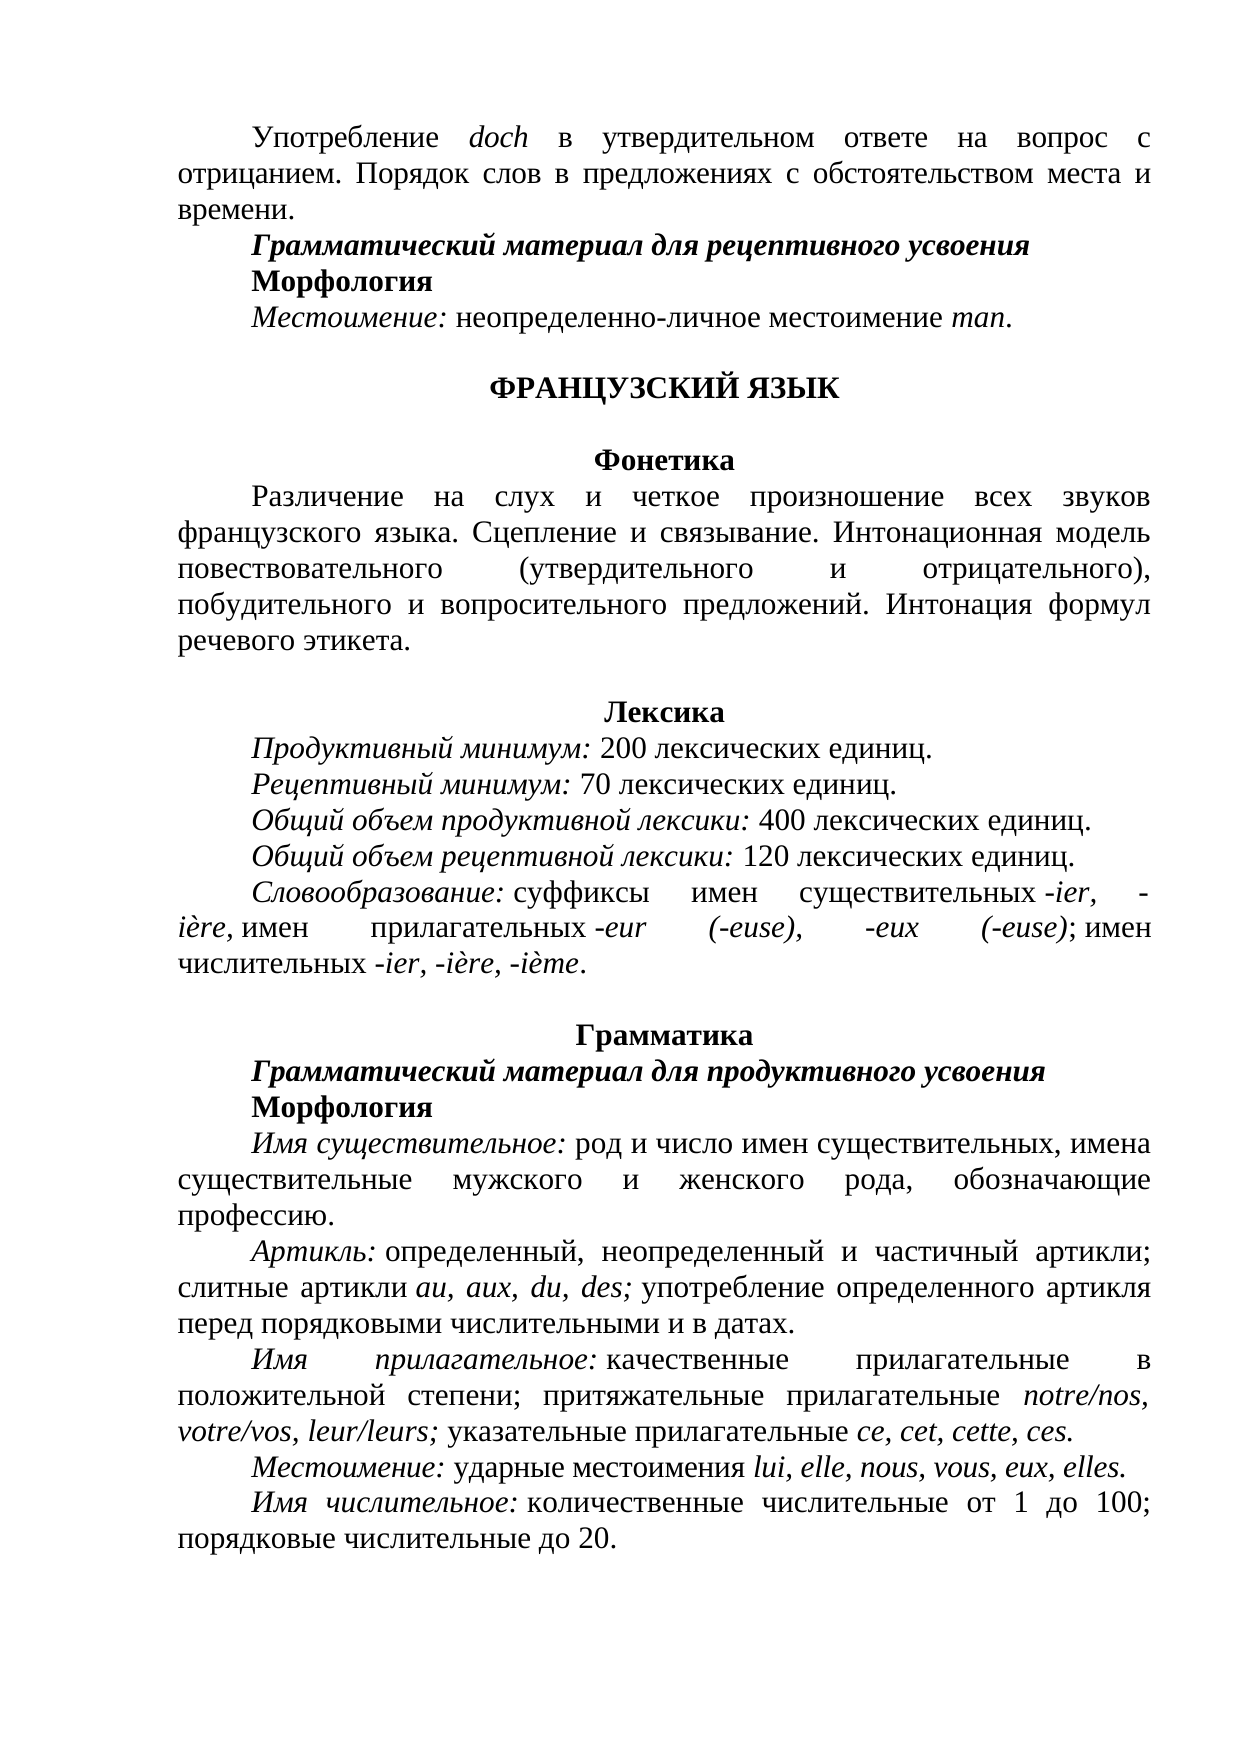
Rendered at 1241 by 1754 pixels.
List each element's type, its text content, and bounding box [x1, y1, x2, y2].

text Имя прилагательное: качественные прилагательные в положительной степени; притяжательные прилагательные notre/nos, votre/vos, leur/leurs; указательные прилагательные сe, cet, cette, ces. [177, 1340, 1152, 1448]
text Грамматика [177, 1017, 1152, 1052]
text Артикль: определенный, неопределенный и частичный артикли; слитные артикли au, aux, du, des; употребление определенного артикля перед порядковыми числительными и в датах. [177, 1232, 1152, 1340]
text Грамматический материал для рецептивного усвоения [177, 226, 1152, 262]
text Рецептивный минимум: 70 лексических единиц. [177, 765, 1152, 801]
text Продуктивный минимум: 200 лексических единиц. [177, 729, 1152, 765]
text Грамматический материал для продуктивного усвоения [177, 1052, 1152, 1088]
text Французский язык [177, 370, 1152, 406]
text Морфология [177, 262, 1152, 298]
text Имя числительное: количественные числительные от 1 до 100; порядковые числительные до 20. [177, 1484, 1152, 1556]
text Употребление doch в утвердительном ответе на вопрос с отрицанием. Порядок слов в предложениях с обстоятельством места и времени. [177, 118, 1152, 226]
text Фонетика [177, 442, 1152, 477]
text Различение на слух и четкое произношение всех звуков французского языка. Сцепление и связывание. Интонационная модель повествовательного (утвердительного и отрицательного), побудительного и вопросительного предложений. Интонация формул речевого этикета. [177, 477, 1152, 657]
text Местоимение: ударные местоимения lui, elle, nous, vous, eux, elles. [177, 1448, 1152, 1484]
text Общий объем продуктивной лексики: 400 лексических единиц. [177, 801, 1152, 837]
text Имя существительное: род и число имен существительных, имена существительные мужского и женского рода, обозначающие профессию. [177, 1124, 1152, 1232]
text Морфология [177, 1088, 1152, 1124]
text Словообразование: суффиксы имен существительных -ier, -ière, имен прилагательных -eur (-euse), -eux (-euse); имен числительных -ier, -ière, -ième. [177, 873, 1152, 981]
text Лексика [177, 693, 1152, 729]
text Местоимение: неопределенно-личное местоимение man. [177, 298, 1152, 334]
text Общий объем рецептивной лексики: 120 лексических единиц. [177, 837, 1152, 873]
